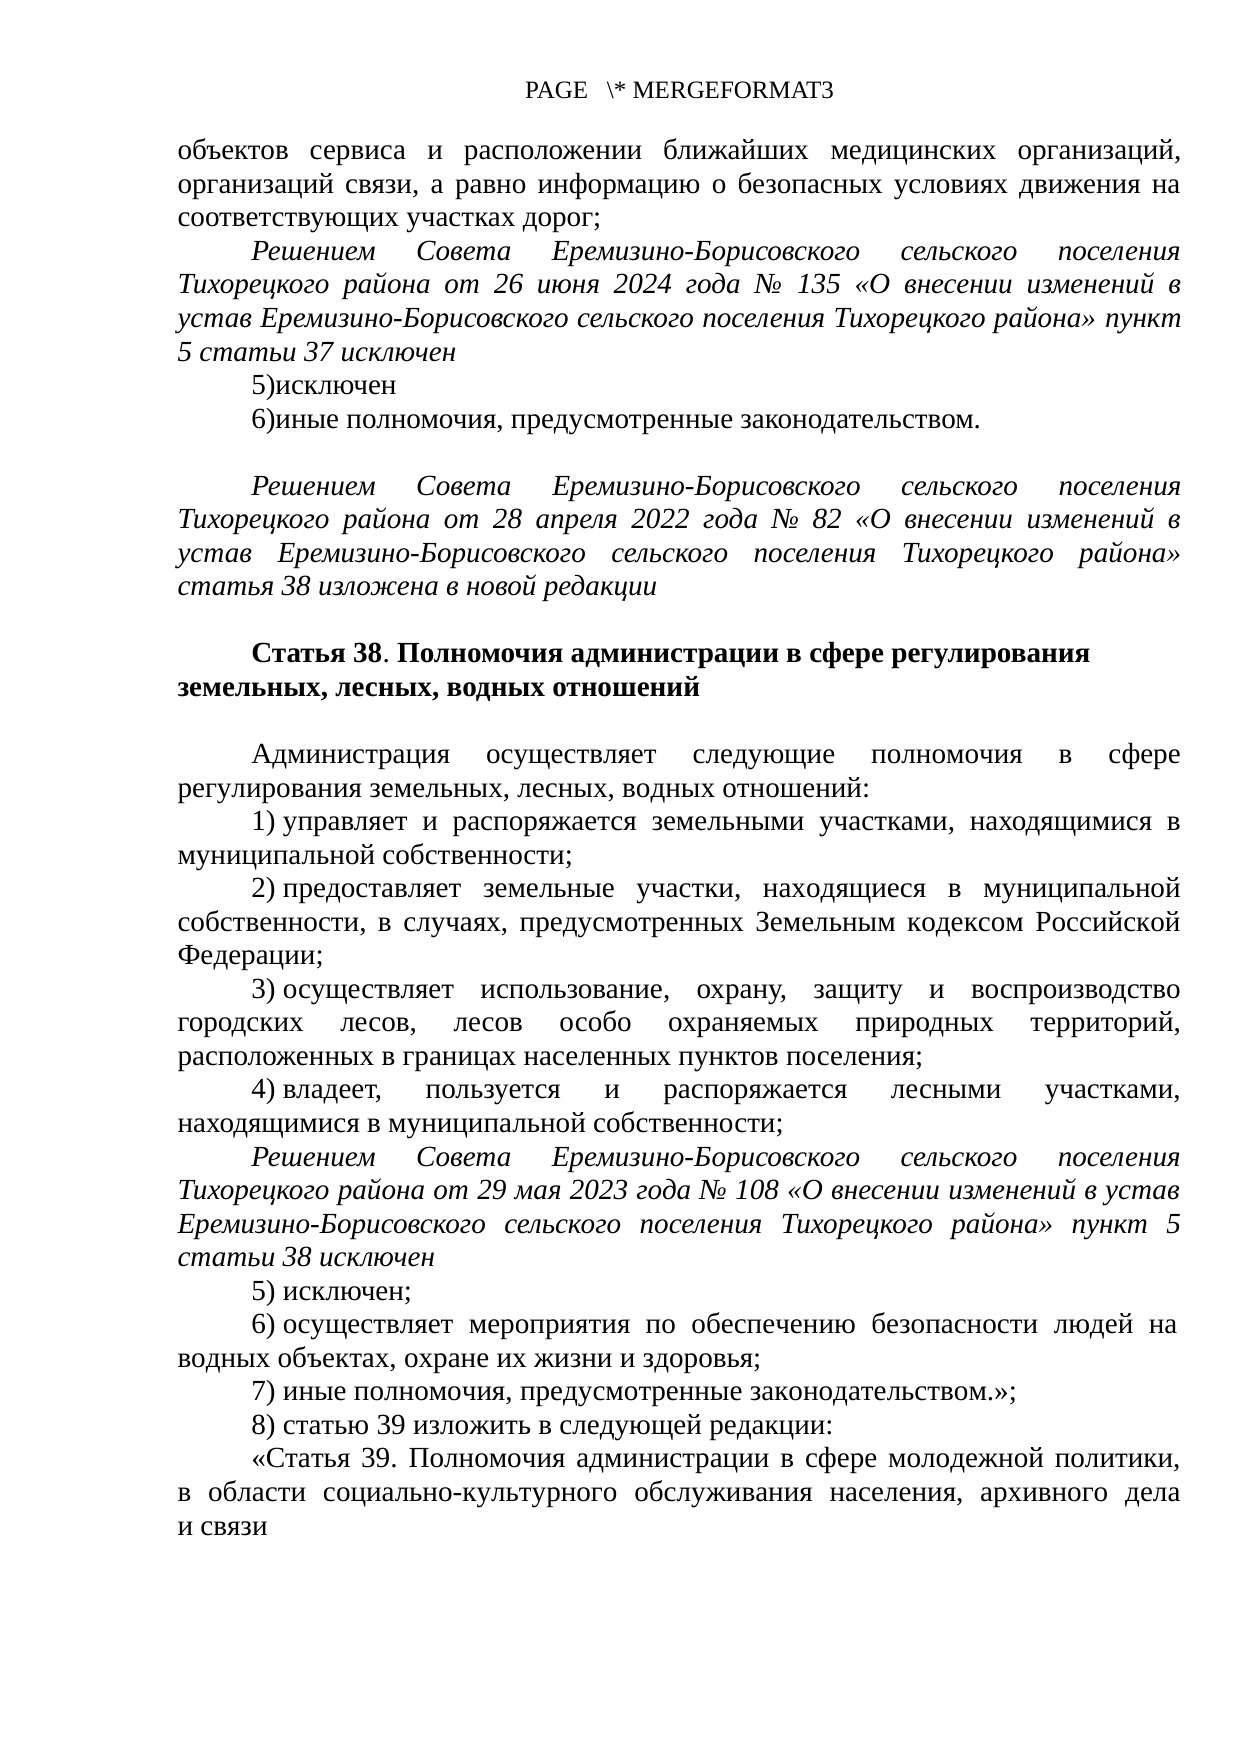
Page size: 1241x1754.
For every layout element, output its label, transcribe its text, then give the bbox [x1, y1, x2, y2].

text Статья 38. Полномочия администрации в сфере регулирования земельных, лесных, водных отношений [177, 636, 1181, 703]
text 5) исключен; [177, 1273, 1181, 1306]
text 7) иные полномочия, предусмотренные законодательством.»; [177, 1373, 1181, 1407]
text Администрация осуществляет следующие полномочия в сфере регулирования земельных, лесных, водных отношений: [177, 736, 1181, 803]
text Решением Совета Еремизино-Борисовского сельского поселения Тихорецкого района от 29 мая 2023 года № 108 «О внесении изменений в устав Еремизино-Борисовского сельского поселения Тихорецкого района» пункт 5 статьи 38 исключен [177, 1139, 1181, 1273]
text Решением Совета Еремизино-Борисовского сельского поселения Тихорецкого района от 26 июня 2024 года № 135 «О внесении изменений в устав Еремизино-Борисовского сельского поселения Тихорецкого района» пункт 5 статьи 37 исключен [177, 233, 1181, 367]
text 3) осуществляет использование, охрану, защиту и воспроизводство городских лесов, лесов особо охраняемых природных территорий, расположенных в границах населенных пунктов поселения; [177, 971, 1181, 1072]
text «Статья 39. Полномочия администрации в сфере молодежной политики, в области социально-культурного обслуживания населения, архивного дела и связи [177, 1441, 1181, 1541]
text 5)исключен [177, 367, 1181, 401]
text 8) статью 39 изложить в следующей редакции: [177, 1407, 1181, 1441]
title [177, 132, 1181, 233]
text 6) осуществляет мероприятия по обеспечению безопасности людей на водных объектах, охране их жизни и здоровья; [177, 1306, 1178, 1373]
text 1) управляет и распоряжается земельными участками, находящимися в муниципальной собственности; [177, 803, 1181, 870]
text 6)иные полномочия, предусмотренные законодательством. [177, 401, 1181, 434]
text 2) предоставляет земельные участки, находящиеся в муниципальной собственности, в случаях, предусмотренных Земельным кодексом Российской Федерации; [177, 870, 1181, 971]
text 4) владеет, пользуется и распоряжается лесными участками, находящимися в муниципальной собственности; [177, 1072, 1181, 1139]
text Решением Совета Еремизино-Борисовского сельского поселения Тихорецкого района от 28 апреля 2022 года № 82 «О внесении изменений в устав Еремизино-Борисовского сельского поселения Тихорецкого района» статья 38 изложена в новой редакции [177, 468, 1181, 602]
